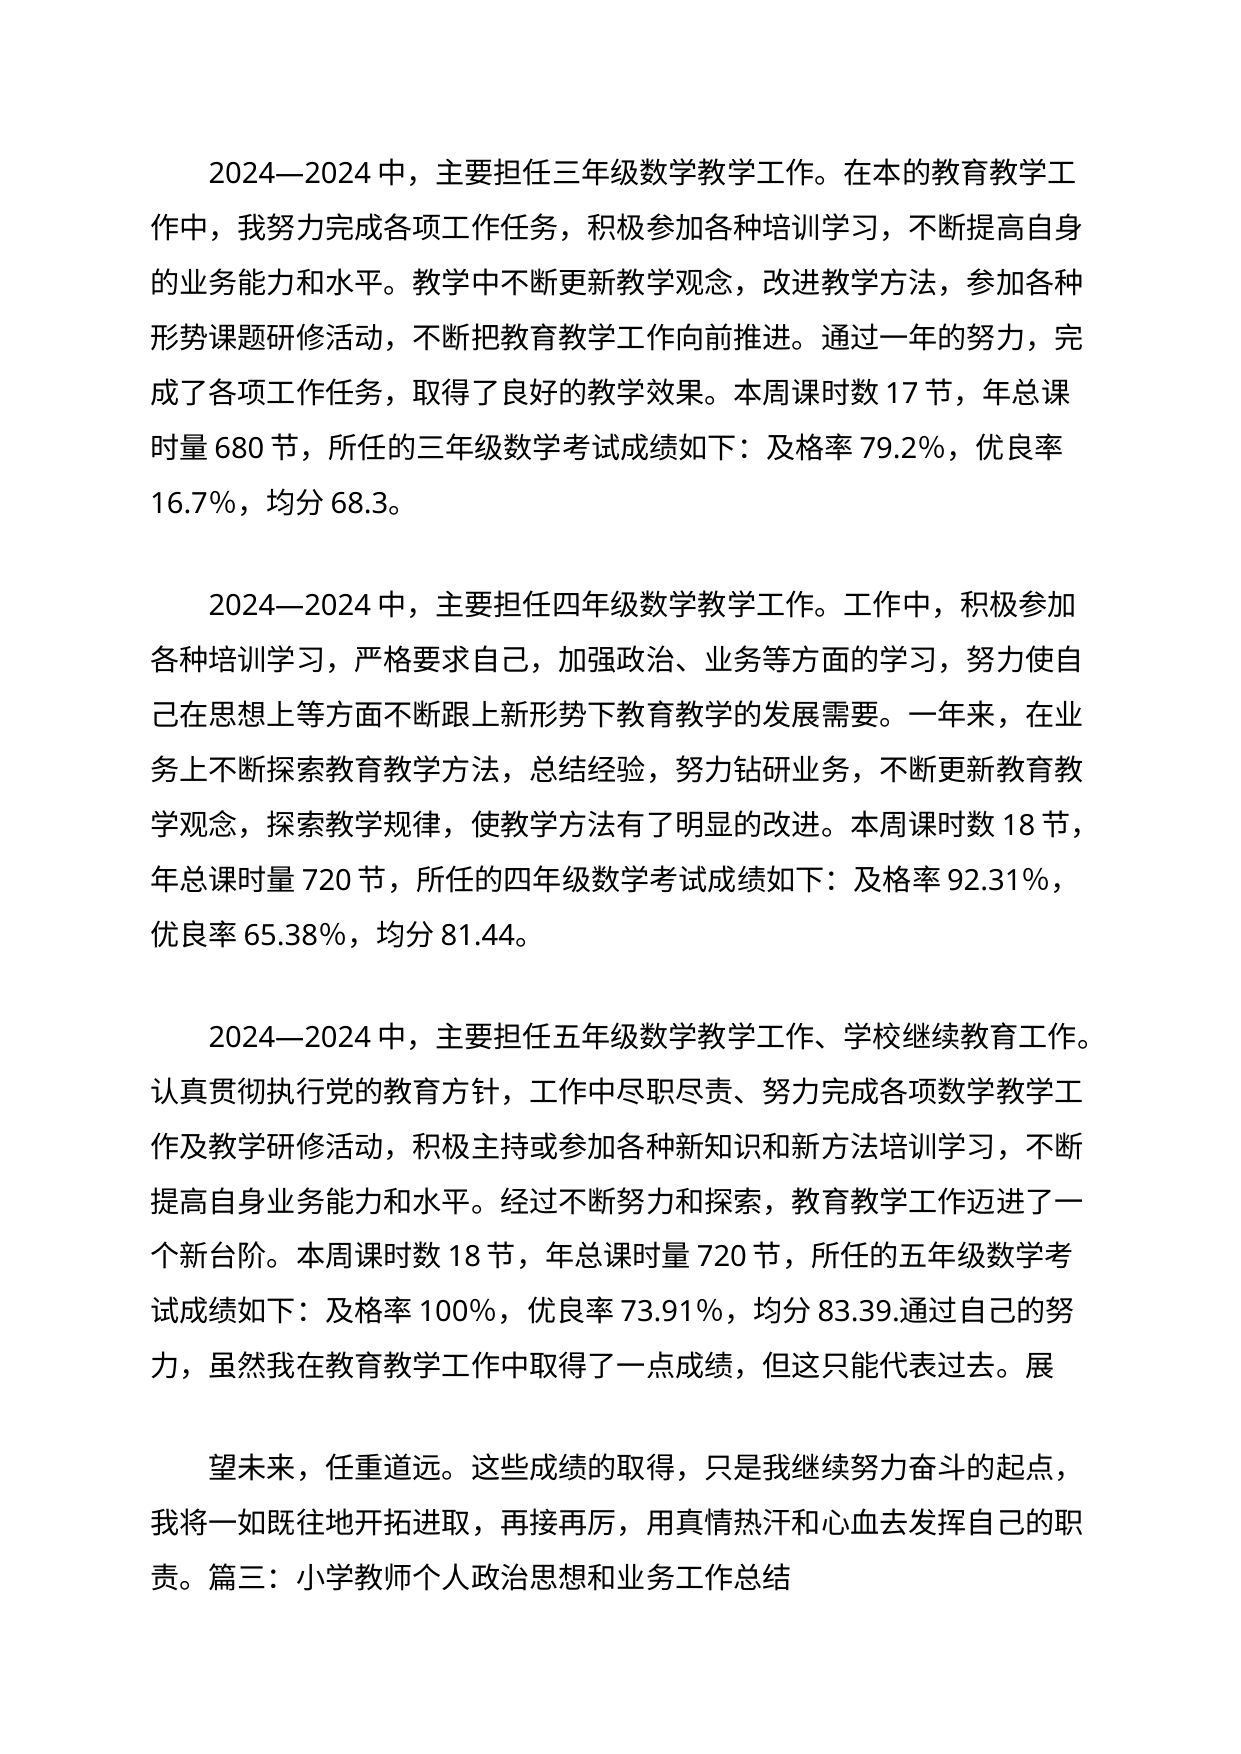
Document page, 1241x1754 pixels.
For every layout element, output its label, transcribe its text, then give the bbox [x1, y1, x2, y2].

text 2024—2024中，主要担任五年级数学教学工作、学校继续教育工作。认真贯彻执行党的教育方针，工作中尽职尽责、努力完成各项数学教学工作及教学研修活动，积极主持或参加各种新知识和新方法培训学习，不断提高自身业务能力和水平。经过不断努力和探索，教育教学工作迈进了一个新台阶。本周课时数18节，年总课时量720节，所任的五年级数学考试成绩如下：及格率100％，优良率73.91％，均分83.39.通过自己的努力，虽然我在教育教学工作中取得了一点成绩，但这只能代表过去。展 [150, 1013, 1090, 1385]
text 望未来，任重道远。这些成绩的取得，只是我继续努力奋斗的起点，我将一如既往地开拓进取，再接再厉，用真情热汗和心血去发挥自己的职责。篇三：小学教师个人政治思想和业务工作总结 [150, 1445, 1090, 1597]
text 2024—2024中，主要担任四年级数学教学工作。工作中，积极参加各种培训学习，严格要求自己，加强政治、业务等方面的学习，努力使自己在思想上等方面不断跟上新形势下教育教学的发展需要。一年来，在业务上不断探索教育教学方法，总结经验，努力钻研业务，不断更新教育教学观念，探索教学规律，使教学方法有了明显的改进。本周课时数18节，年总课时量720节，所任的四年级数学考试成绩如下：及格率92.31％，优良率65.38％，均分81.44。 [150, 582, 1090, 954]
text 2024—2024中，主要担任三年级数学教学工作。在本的教育教学工作中，我努力完成各项工作任务，积极参加各种培训学习，不断提高自身的业务能力和水平。教学中不断更新教学观念，改进教学方法，参加各种形势课题研修活动，不断把教育教学工作向前推进。通过一年的努力，完成了各项工作任务，取得了良好的教学效果。本周课时数17节，年总课时量680节，所任的三年级数学考试成绩如下：及格率79.2％，优良率16.7％，均分68.3。 [150, 150, 1090, 522]
